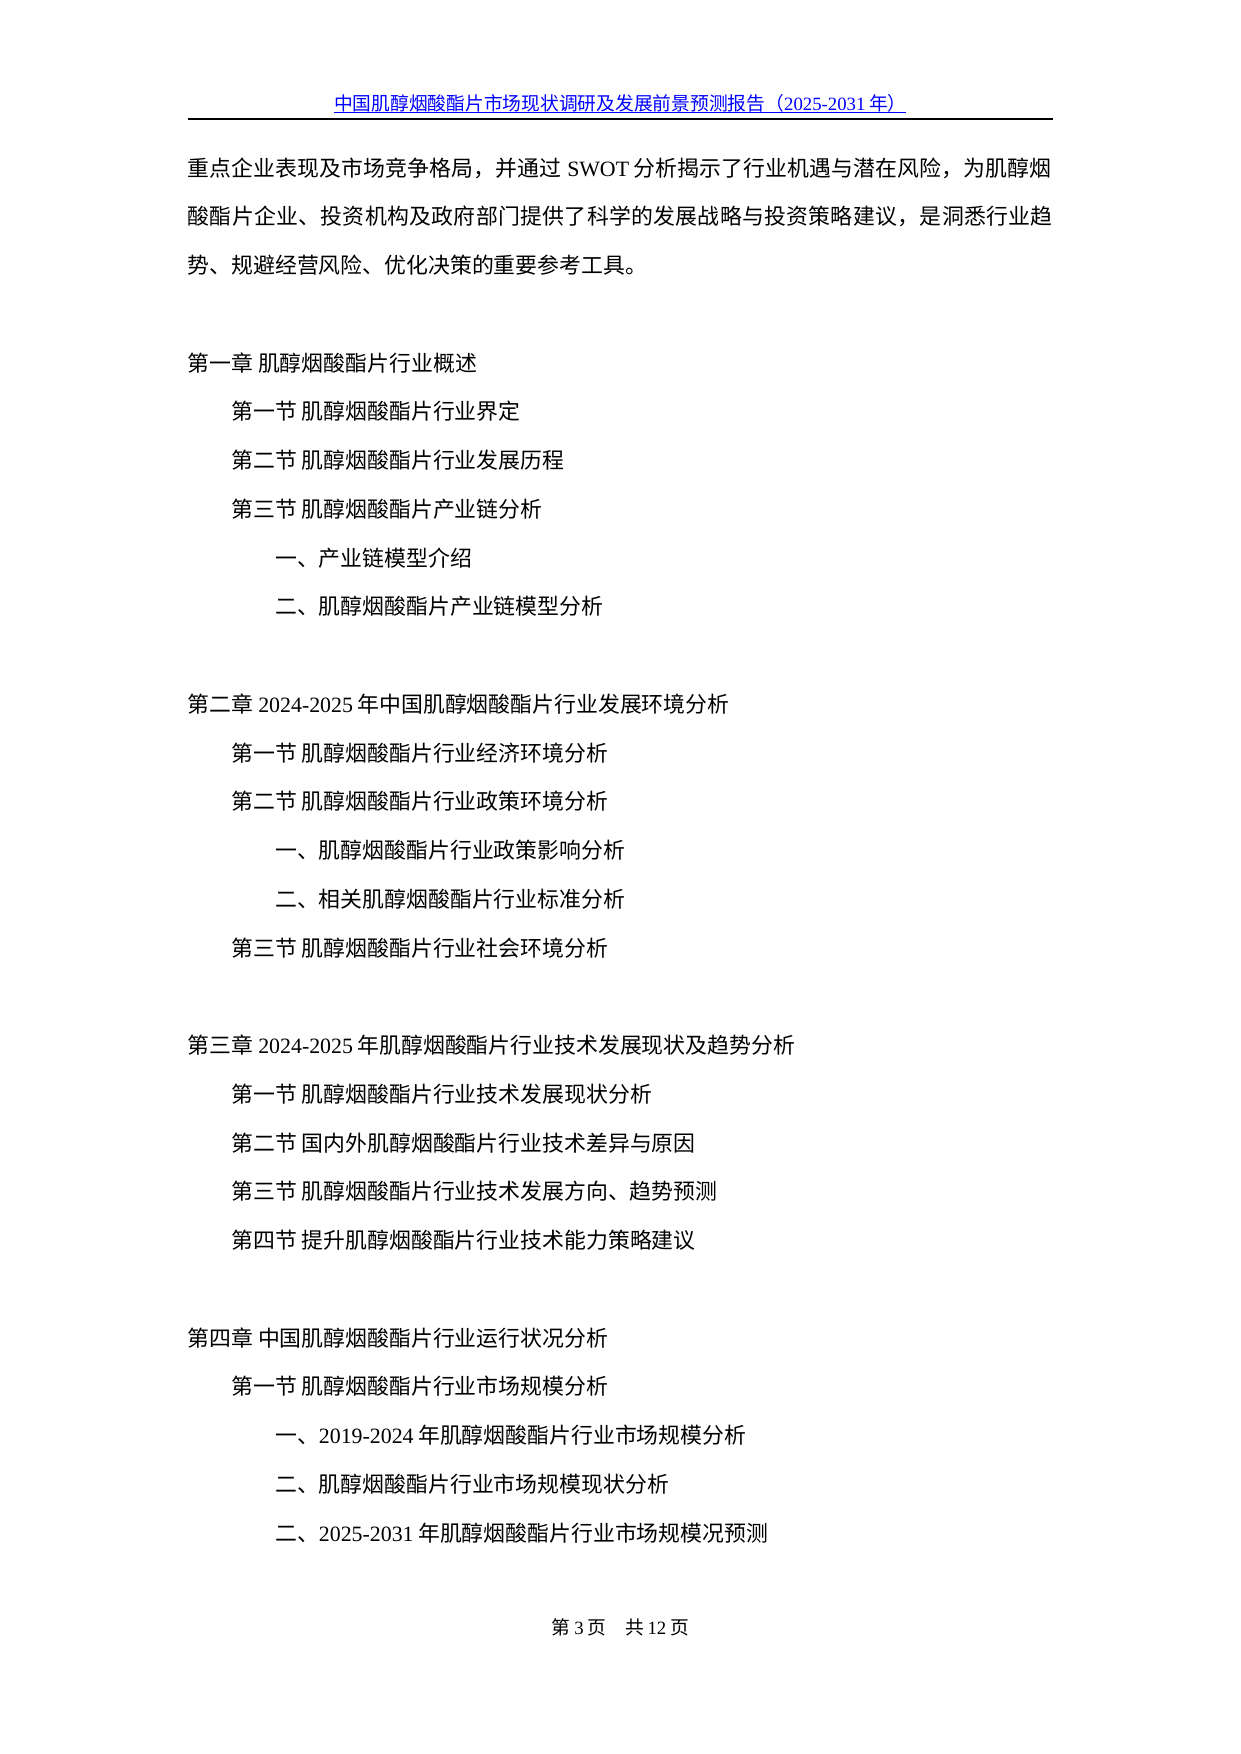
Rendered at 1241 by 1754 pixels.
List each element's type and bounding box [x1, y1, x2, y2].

text [187, 150, 1053, 1548]
